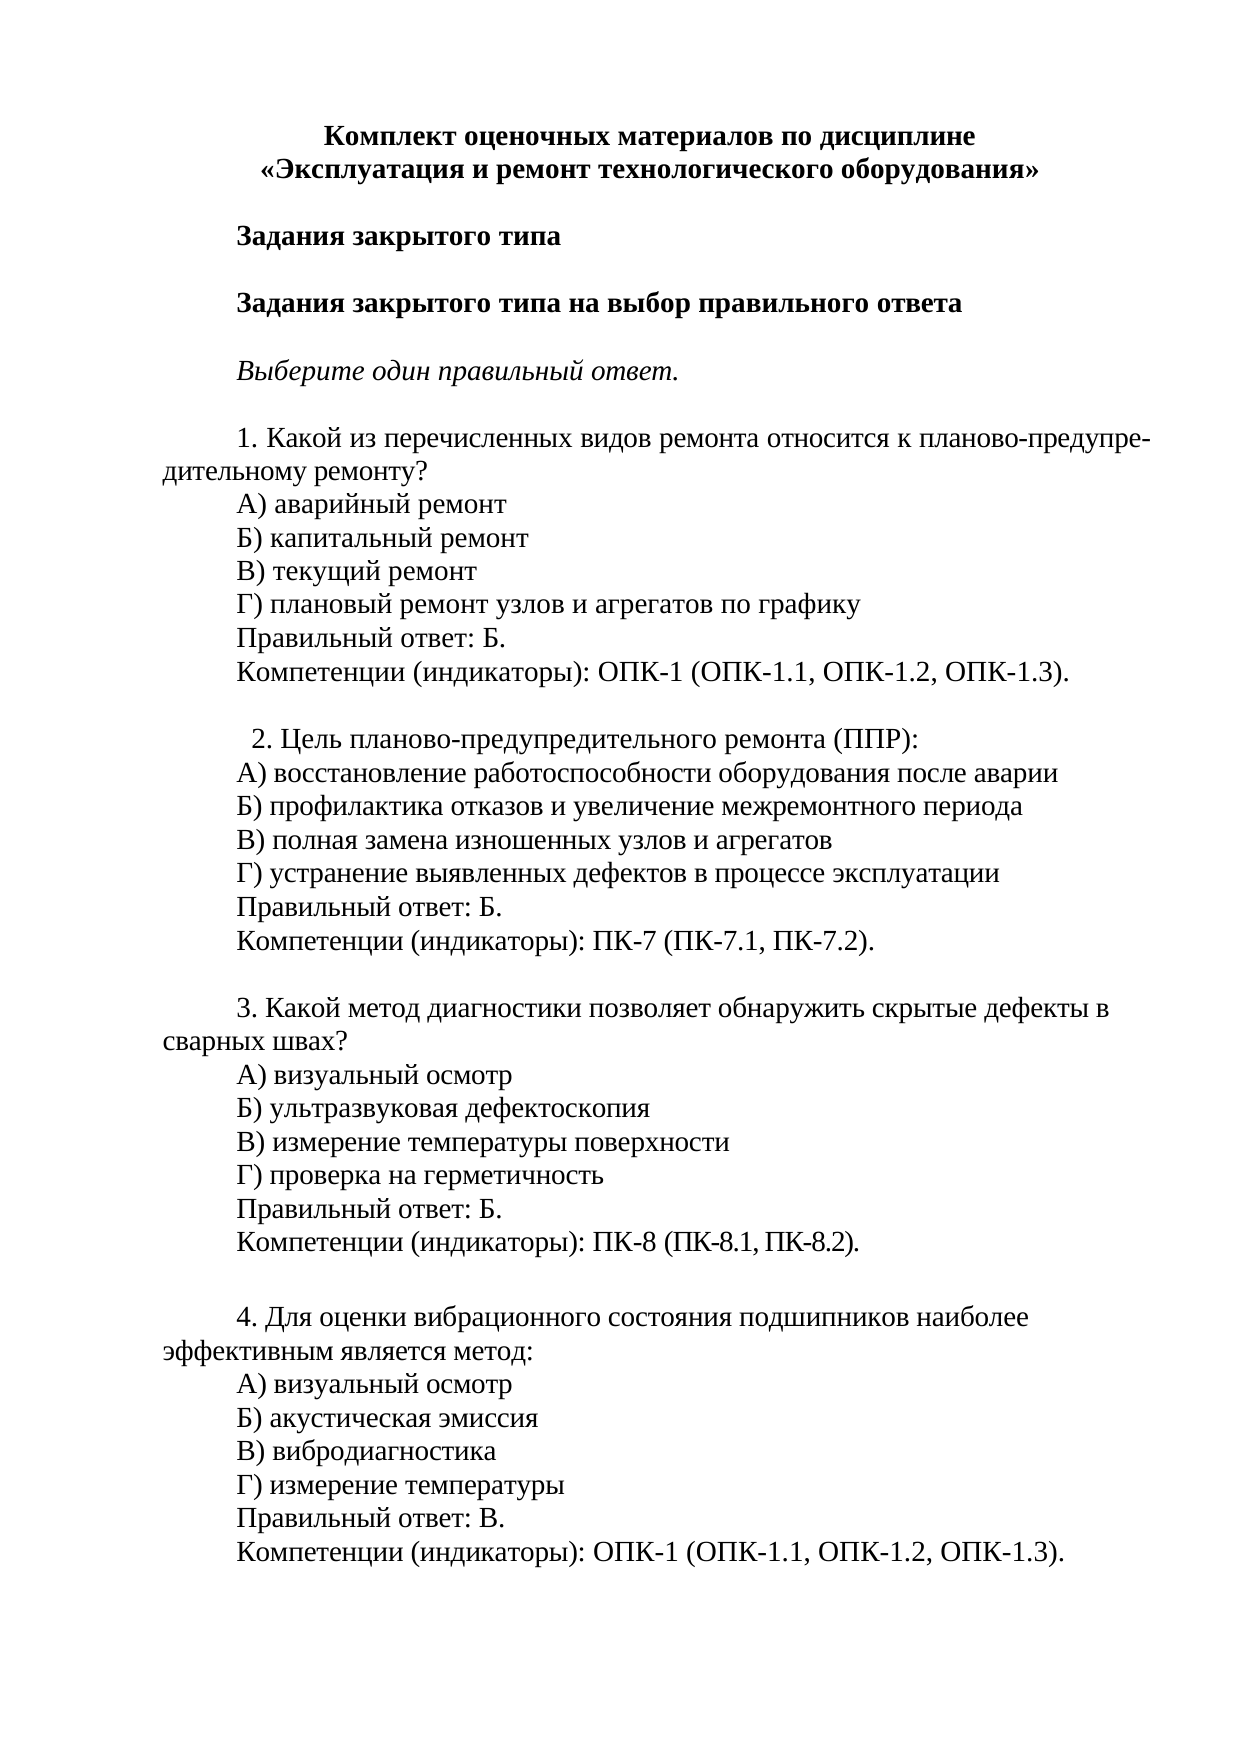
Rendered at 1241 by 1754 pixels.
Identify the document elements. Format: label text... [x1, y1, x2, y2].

text Г) устранение выявленных дефектов в процессе эксплуатации [162, 856, 1151, 889]
text Б) профилактика отказов и увеличение межремонтного периода [162, 788, 1151, 822]
text Компетенции (индикаторы): ОПК-1 (ОПК-1.1, ОПК-1.2, ОПК-1.3). [162, 1534, 1151, 1568]
text Г) проверка на герметичность [162, 1157, 1151, 1191]
subtitle Задания закрытого типа на выбор правильного ответа [177, 286, 1151, 319]
text А) визуальный осмотр [162, 1366, 1151, 1400]
text Б) ультразвуковая дефектоскопия [162, 1090, 1151, 1124]
text А) восстановление работоспособности оборудования после аварии [162, 755, 1151, 788]
text В) вибродиагностика [162, 1433, 1151, 1467]
text Выберите один правильный ответ. [177, 353, 1151, 386]
text В) измерение температуры поверхности [162, 1124, 1151, 1157]
text Правильный ответ: Б. [162, 889, 1151, 923]
text Правильный ответ: Б. [162, 621, 1151, 654]
text А) визуальный осмотр [162, 1057, 1151, 1090]
text «Эксплуатация и ремонт технологического оборудования» [197, 152, 1102, 185]
text В) текущий ремонт [162, 554, 1151, 587]
subtitle Комплект оценочных материалов по дисциплине [197, 118, 1102, 152]
text Правильный ответ: Б. [162, 1191, 1151, 1224]
text 3. Какой метод диагностики позволяет обнаружить скрытые дефекты в сварных швах? [162, 990, 1151, 1057]
text 4. Для оценки вибрационного состояния подшипников наиболее эффективным является метод: [162, 1299, 1151, 1366]
text Задания закрытого типа [162, 218, 1151, 252]
text Компетенции (индикаторы): ПК-8 (ПК-8.1, ПК-8.2). [162, 1224, 1151, 1258]
text 1. Какой из перечисленных видов ремонта относится к планово-предупре-дительному ремонту? [162, 420, 1151, 487]
text В) полная замена изношенных узлов и агрегатов [162, 822, 1151, 856]
text Б) капитальный ремонт [162, 520, 1151, 554]
text 2. Цель планово-предупредительного ремонта (ППР): [177, 721, 1151, 755]
text Г) плановый ремонт узлов и агрегатов по графику [162, 587, 1151, 621]
text Компетенции (индикаторы): ОПК-1 (ОПК-1.1, ОПК-1.2, ОПК-1.3). [162, 654, 1151, 688]
text Г) измерение температуры [162, 1467, 1151, 1501]
text Правильный ответ: В. [162, 1501, 1151, 1534]
text Б) акустическая эмиссия [162, 1400, 1151, 1433]
text А) аварийный ремонт [162, 487, 1151, 520]
text Компетенции (индикаторы): ПК-7 (ПК-7.1, ПК-7.2). [162, 923, 1151, 956]
